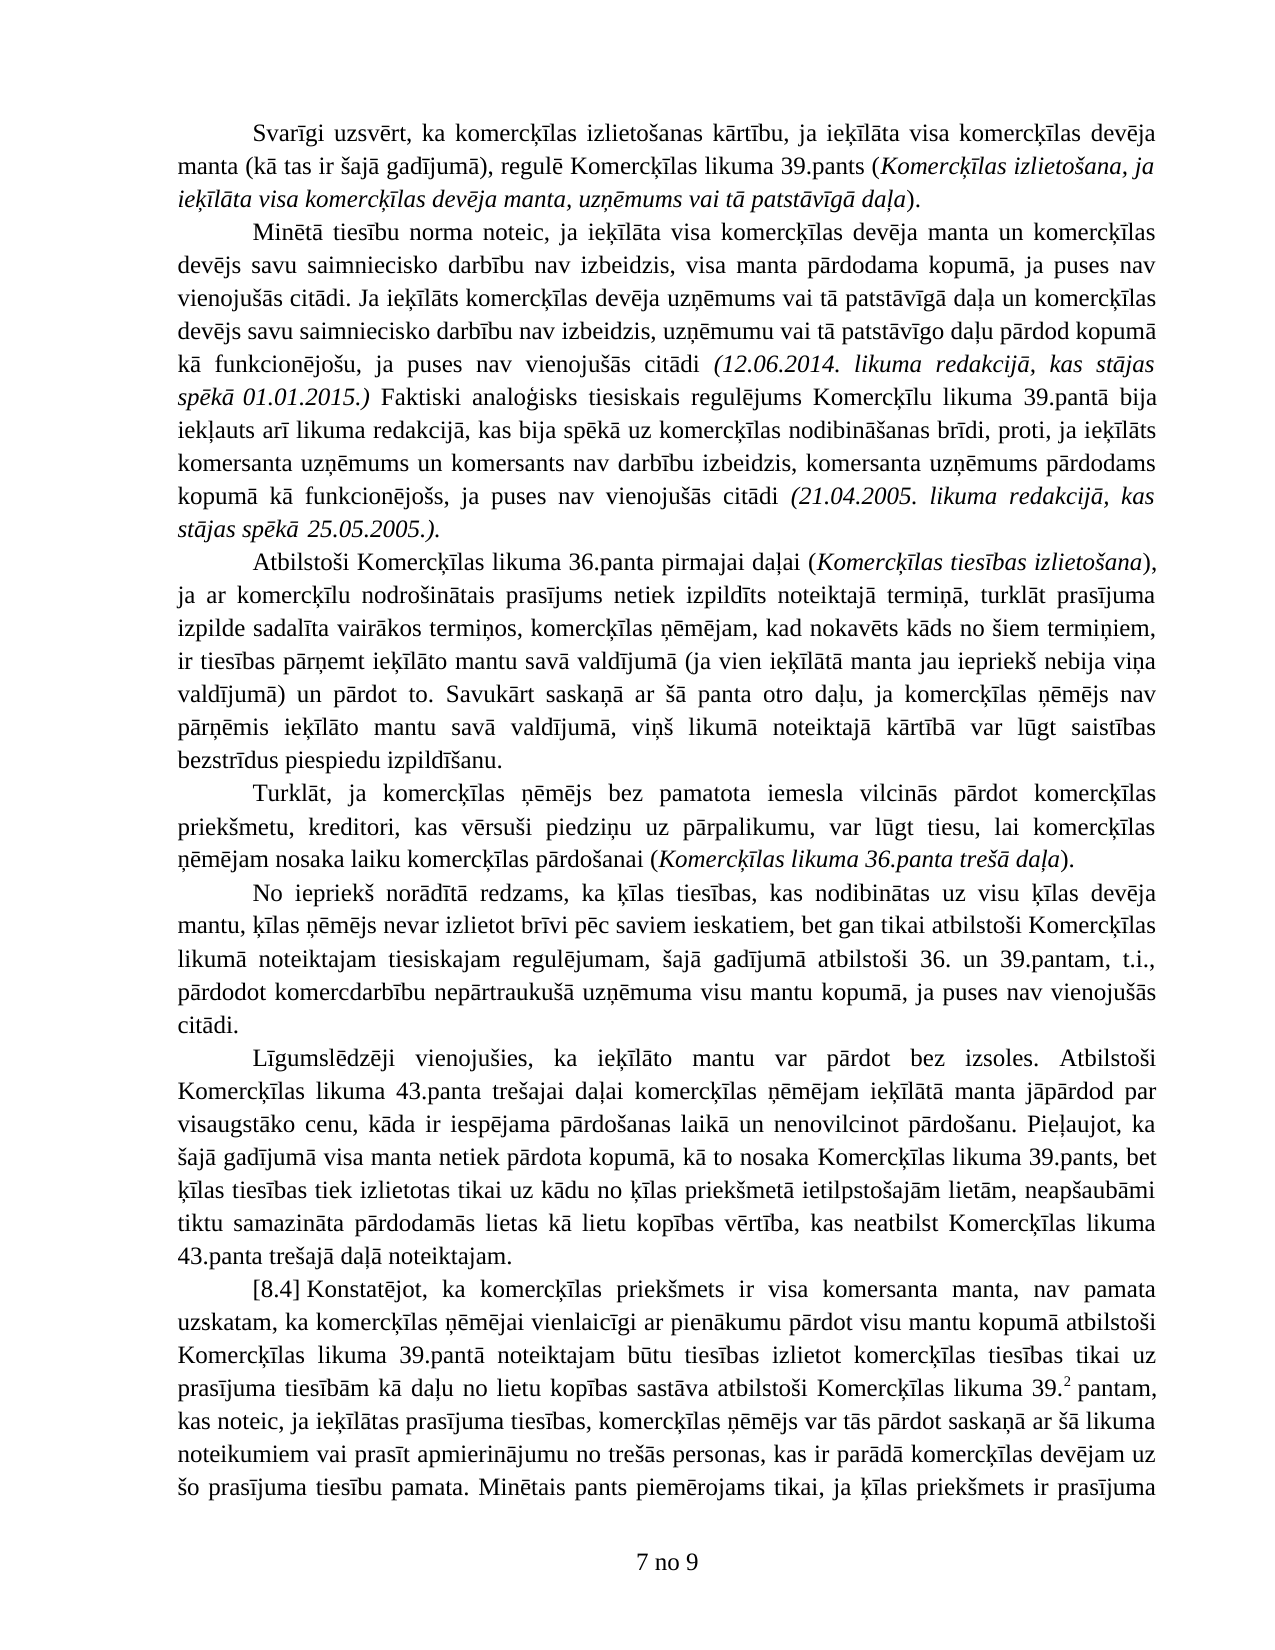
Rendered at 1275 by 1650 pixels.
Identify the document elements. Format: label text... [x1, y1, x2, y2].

text Turklāt, ja komercķīlas ņēmējs bez pamatota iemesla vilcinās pārdot komercķīlas priekšmetu, kreditori, kas vērsuši piedziņu uz pārpalikumu, var lūgt tiesu, lai komercķīlas ņēmējam nosaka laiku komercķīlas pārdošanai (Komercķīlas likuma 36.panta trešā daļa). [177, 778, 1157, 873]
text Minētā tiesību norma noteic, ja ieķīlāta visa komercķīlas devēja manta un komercķīlas devējs savu saimniecisko darbību nav izbeidzis, visa manta pārdodama kopumā, ja puses nav vienojušās citādi. Ja ieķīlāts komercķīlas devēja uzņēmums vai tā patstāvīgā daļa un komercķīlas devējs savu saimniecisko darbību nav izbeidzis, uzņēmumu vai tā patstāvīgo daļu pārdod kopumā kā funkcionējošu, ja puses nav vienojušās citādi (12.06.2014. likuma redakcijā, kas stājas spēkā 01.01.2015.) Faktiski analoģisks tiesiskais regulējums Komercķīlu likuma 39.pantā bija iekļauts arī likuma redakcijā, kas bija spēkā uz komercķīlas nodibināšanas brīdi, proti, ja ieķīlāts komersanta uzņēmums un komersants nav darbību izbeidzis, komersanta uzņēmums pārdodams kopumā kā funkcionējošs, ja puses nav vienojušās citādi (21.04.2005. likuma redakcijā, kas stājas spēkā 25.05.2005.). [177, 217, 1157, 543]
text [177, 1274, 1157, 1501]
text No iepriekš norādītā redzams, ka ķīlas tiesības, kas nodibinātas uz visu ķīlas devēja mantu, ķīlas ņēmējs nevar izlietot brīvi pēc saviem ieskatiem, bet gan tikai atbilstoši Komercķīlas likumā noteiktajam tiesiskajam regulējumam, šajā gadījumā atbilstoši 36. un 39.pantam, t.i., pārdodot komercdarbību nepārtraukušā uzņēmuma visu mantu kopumā, ja puses nav vienojušās citādi. [177, 878, 1157, 911]
text Atbilstoši Komercķīlas likuma 36.panta pirmajai daļai (Komercķīlas tiesības izlietošana), ja ar komercķīlu nodrošinātais prasījums netiek izpildīts noteiktajā termiņā, turklāt prasījuma izpilde sadalīta vairākos termiņos, komercķīlas ņēmējam, kad nokavēts kāds no šiem termiņiem, ir tiesības pārņemt ieķīlāto mantu savā valdījumā (ja vien ieķīlātā manta jau iepriekš nebija viņa valdījumā) un pārdot to. Savukārt saskaņā ar šā panta otro daļu, ja komercķīlas ņēmējs nav pārņēmis ieķīlāto mantu savā valdījumā, viņš likumā noteiktajā kārtībā var lūgt saistības bezstrīdus piespiedu izpildīšanu. [177, 547, 1157, 774]
text Svarīgi uzsvērt, ka komercķīlas izlietošanas kārtību, ja ieķīlāta visa komercķīlas devēja manta (kā tas ir šajā gadījumā), regulē Komercķīlas likuma 39.pants (Komercķīlas izlietošana, ja ieķīlāta visa komercķīlas devēja manta, uzņēmums vai tā patstāvīgā daļa). [177, 118, 1157, 213]
text No iepriekš norādītā redzams, ka ķīlas tiesības, kas nodibinātas uz visu ķīlas devēja mantu, ķīlas ņēmējs nevar izlietot brīvi pēc saviem ieskatiem, bet gan tikai atbilstoši Komercķīlas likumā noteiktajam tiesiskajam regulējumam, šajā gadījumā atbilstoši 36. un 39.pantam, t.i., pārdodot komercdarbību nepārtraukušā uzņēmuma visu mantu kopumā, ja puses nav vienojušās citādi. [177, 1005, 1157, 1038]
text Līgumslēdzēji vienojušies, ka ieķīlāto mantu var pārdot bez izsoles. Atbilstoši Komercķīlas likuma 43.panta trešajai daļai komercķīlas ņēmējam ieķīlātā manta jāpārdod par visaugstāko cenu, kāda ir iespējama pārdošanas laikā un nenovilcinot pārdošanu. Pieļaujot, ka šajā gadījumā visa manta netiek pārdota kopumā, kā to nosaka Komercķīlas likuma 39.pants, bet ķīlas tiesības tiek izlietotas tikai uz kādu no ķīlas priekšmetā ietilpstošajām lietām, neapšaubāmi tiktu samazināta pārdodamās lietas kā lietu kopības vērtība, kas neatbilst Komercķīlas likuma 43.panta trešajā daļā noteiktajam. [177, 1043, 1157, 1175]
